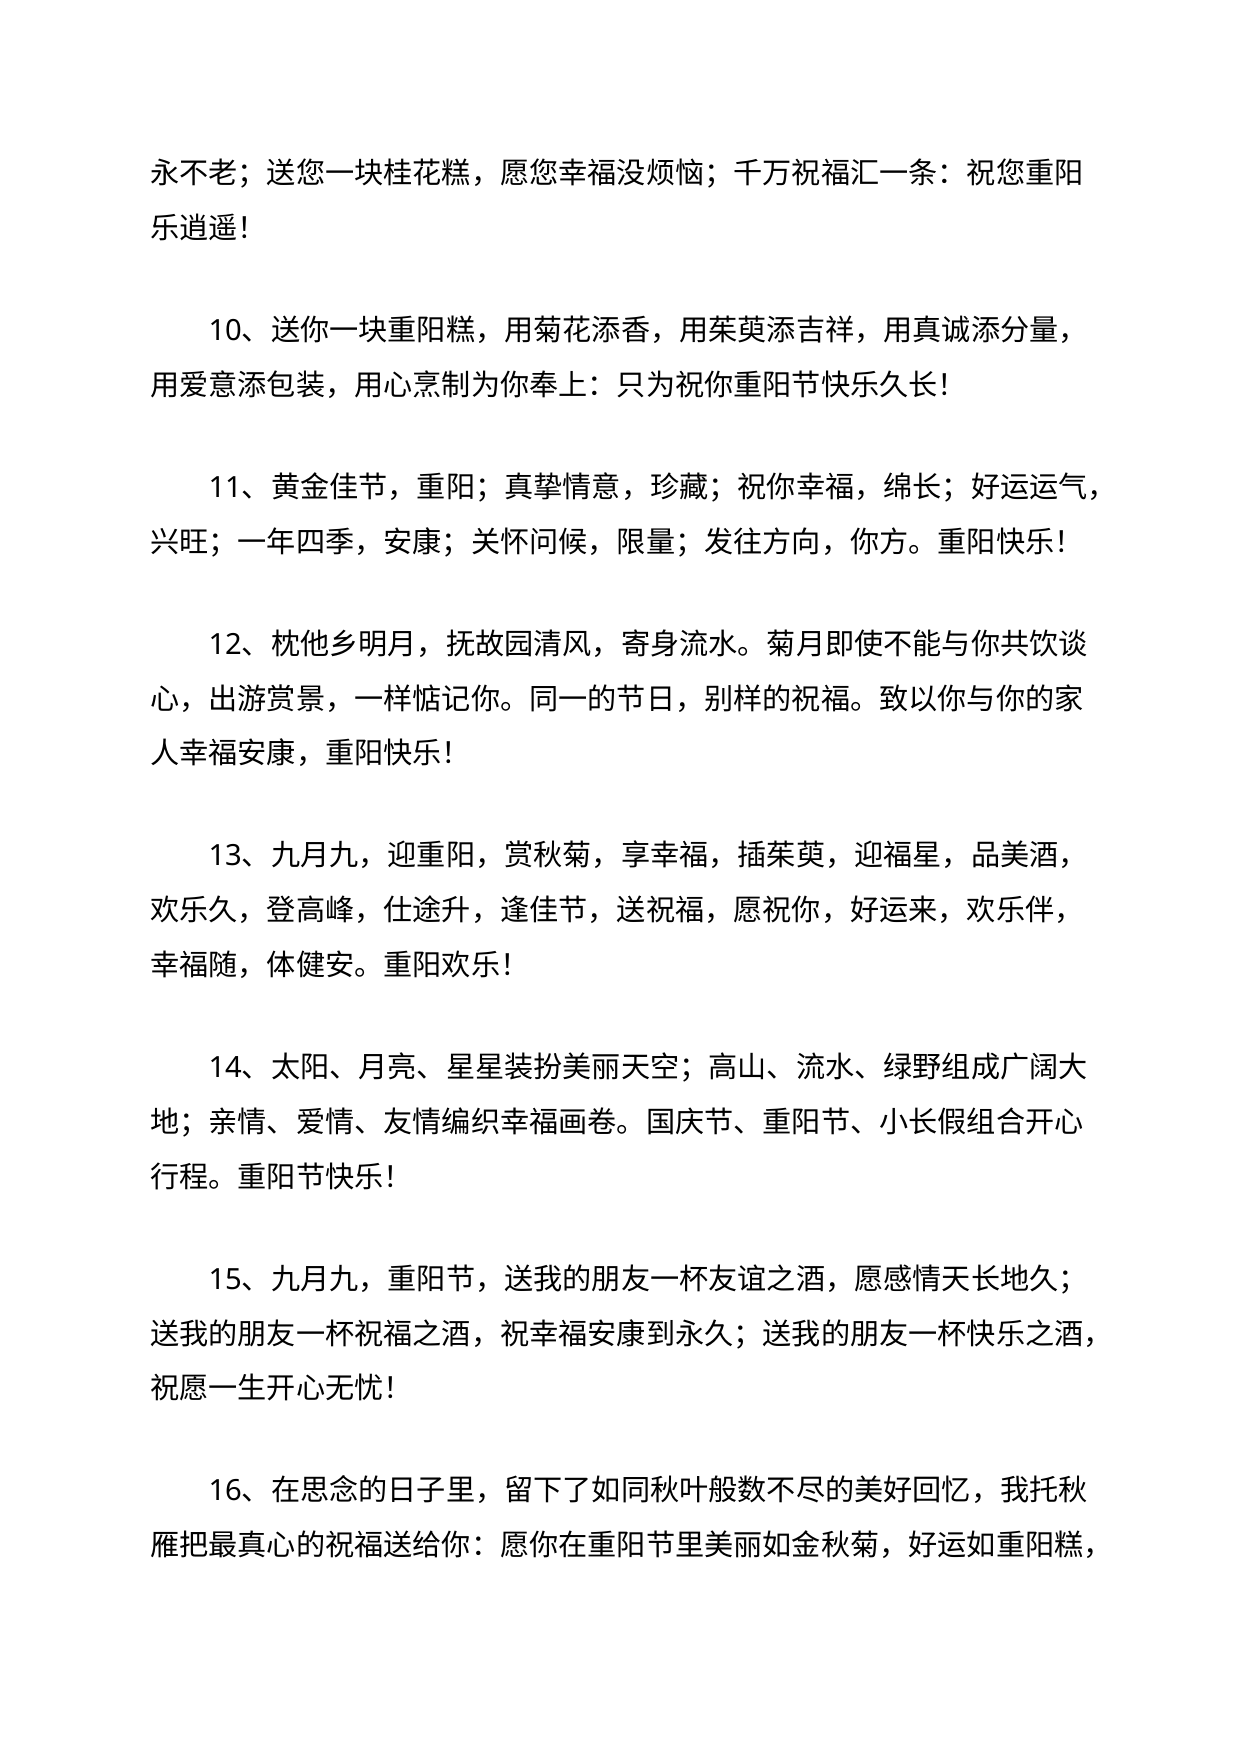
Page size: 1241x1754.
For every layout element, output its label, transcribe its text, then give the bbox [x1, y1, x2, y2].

text 15、九月九，重阳节，送我的朋友一杯友谊之酒，愿感情天长地久；送我的朋友一杯祝福之酒，祝幸福安康到永久；送我的朋友一杯快乐之酒，祝愿一生开心无忧！ [150, 1255, 1090, 1407]
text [150, 150, 1090, 247]
text 12、枕他乡明月，抚故园清风，寄身流水。菊月即使不能与你共饮谈心，出游赏景，一样惦记你。同一的节日，别样的祝福。致以你与你的家人幸福安康，重阳快乐！ [150, 620, 1090, 772]
text 13、九月九，迎重阳，赏秋菊，享幸福，插茱萸，迎福星，品美酒，欢乐久，登高峰，仕途升，逢佳节，送祝福，愿祝你，好运来，欢乐伴，幸福随，体健安。重阳欢乐！ [150, 832, 1090, 984]
text 10、送你一块重阳糕，用菊花添香，用茱萸添吉祥，用真诚添分量，用爱意添包装，用心烹制为你奉上：只为祝你重阳节快乐久长！ [150, 307, 1090, 404]
text 14、太阳、月亮、星星装扮美丽天空；高山、流水、绿野组成广阔大地；亲情、爱情、友情编织幸福画卷。国庆节、重阳节、小长假组合开心行程。重阳节快乐！ [150, 1043, 1090, 1196]
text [150, 1467, 1090, 1564]
text 11、黄金佳节，重阳；真挚情意，珍藏；祝你幸福，绵长；好运运气，兴旺；一年四季，安康；关怀问候，限量；发往方向，你方。重阳快乐！ [150, 463, 1090, 561]
